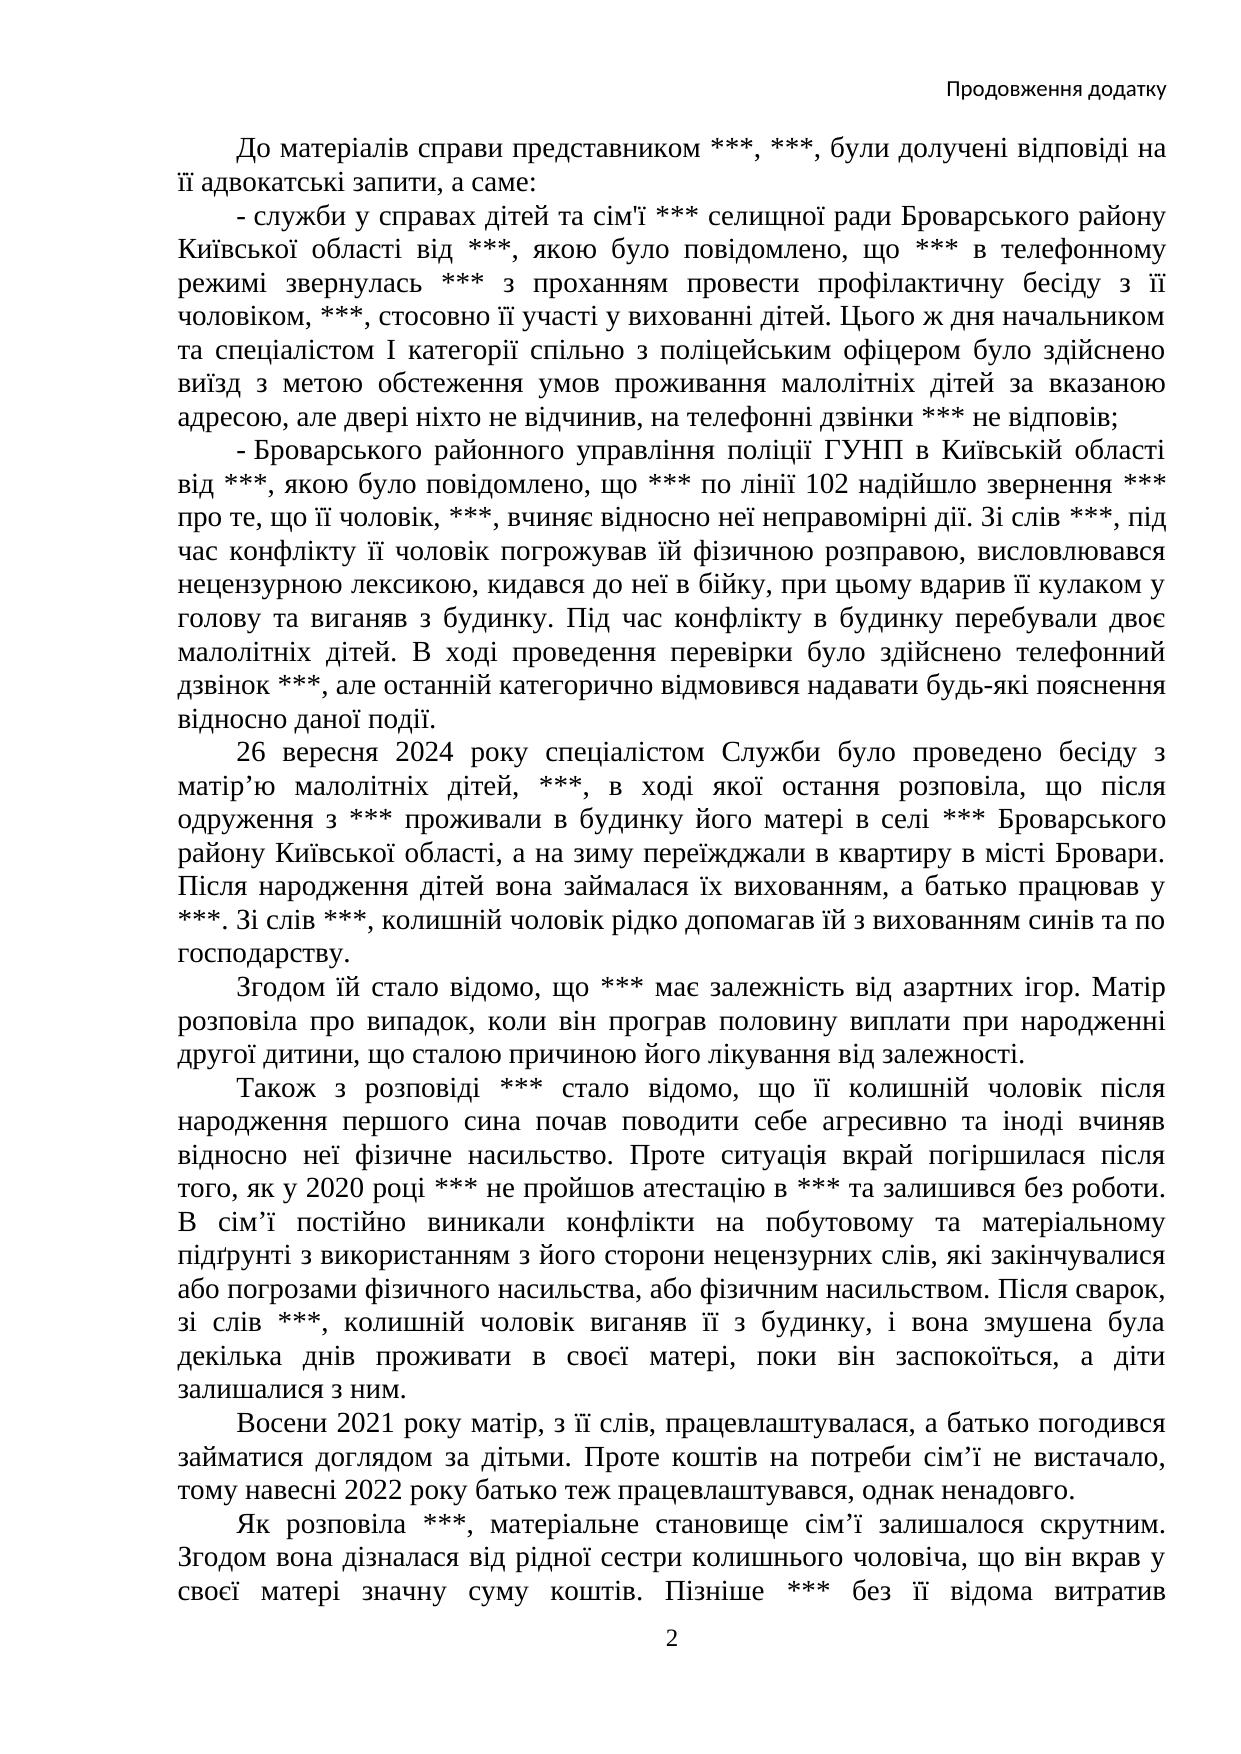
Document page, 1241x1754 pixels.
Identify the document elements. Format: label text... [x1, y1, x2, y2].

text - служби у справах дітей та сім'ї *** селищної ради Броварського району Київської області від ***, якою було повідомлено, що *** в телефонному режимі звернулась *** з проханням провести профілактичну бесіду з її чоловіком, ***, стосовно її участі у вихованні дітей. Цього ж дня начальником та спеціалістом І категорії спільно з поліцейським офіцером було здійснено виїзд з метою обстеження умов проживання малолітніх дітей за вказаною адресою, але двері ніхто не відчинив, на телефонні дзвінки *** не відповів; [177, 198, 1167, 432]
list 26 вересня 2024 року спеціалістом Служби було проведено бесіду з матір’ю малолітніх дітей, ***, в ході якої остання розповіла, що після одруження з *** проживали в будинку його матері в селі *** Броварського району Київської області, а на зиму переїжджали в квартиру в місті Бровари. Після народження дітей вона займалася їх вихованням, а батько працював у ***. Зі слів ***, колишній чоловік рідко допомагав їй з вихованням синів та по господарству. [177, 734, 1167, 969]
text До матеріалів справи представником ***, ***, були долучені відповіді на її адвокатські запити, а саме: [177, 131, 1167, 198]
text - Броварського районного управління поліції ГУНП в Київській області від ***, якою було повідомлено, що *** по лінії 102 надійшло звернення *** про те, що її чоловік, ***, вчиняє відносно неї неправомірні дії. Зі слів ***, під час конфлікту її чоловік погрожував їй фізичною розправою, висловлювався нецензурною лексикою, кидався до неї в бійку, при цьому вдарив її кулаком у голову та виганяв з будинку. Під час конфлікту в будинку перебували двоє малолітніх дітей. В ході проведення перевірки було здійснено телефонний дзвінок ***, але останній категорично відмовився надавати будь-які пояснення відносно даної події. [177, 432, 1167, 734]
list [177, 1506, 1167, 1606]
list Восени 2021 року матір, з її слів, працевлаштувалася, а батько погодився займатися доглядом за дітьми. Проте коштів на потреби сім’ї не вистачало, тому навесні 2022 року батько теж працевлаштувався, однак ненадовго. [177, 1405, 1167, 1506]
list Також з розповіді *** стало відомо, що її колишній чоловік після народження першого сина почав поводити себе агресивно та іноді вчиняв відносно неї фізичне насильство. Проте ситуація вкрай погіршилася після того, як у 2020 році *** не пройшов атестацію в *** та залишився без роботи. В сім’ї постійно виникали конфлікти на побутовому та матеріальному підґрунті з використанням з його сторони нецензурних слів, які закінчувалися або погрозами фізичного насильства, або фізичним насильством. Після сварок, зі слів ***, колишній чоловік виганяв її з будинку, і вона змушена була декілька днів проживати в своєї матері, поки він заспокоїться, а діти залишалися з ним. [177, 1070, 1167, 1405]
list Згодом їй стало відомо, що *** має залежність від азартних ігор. Матір розповіла про випадок, коли він програв половину виплати при народженні другої дитини, що сталою причиною його лікування від залежності. [177, 969, 1167, 1070]
